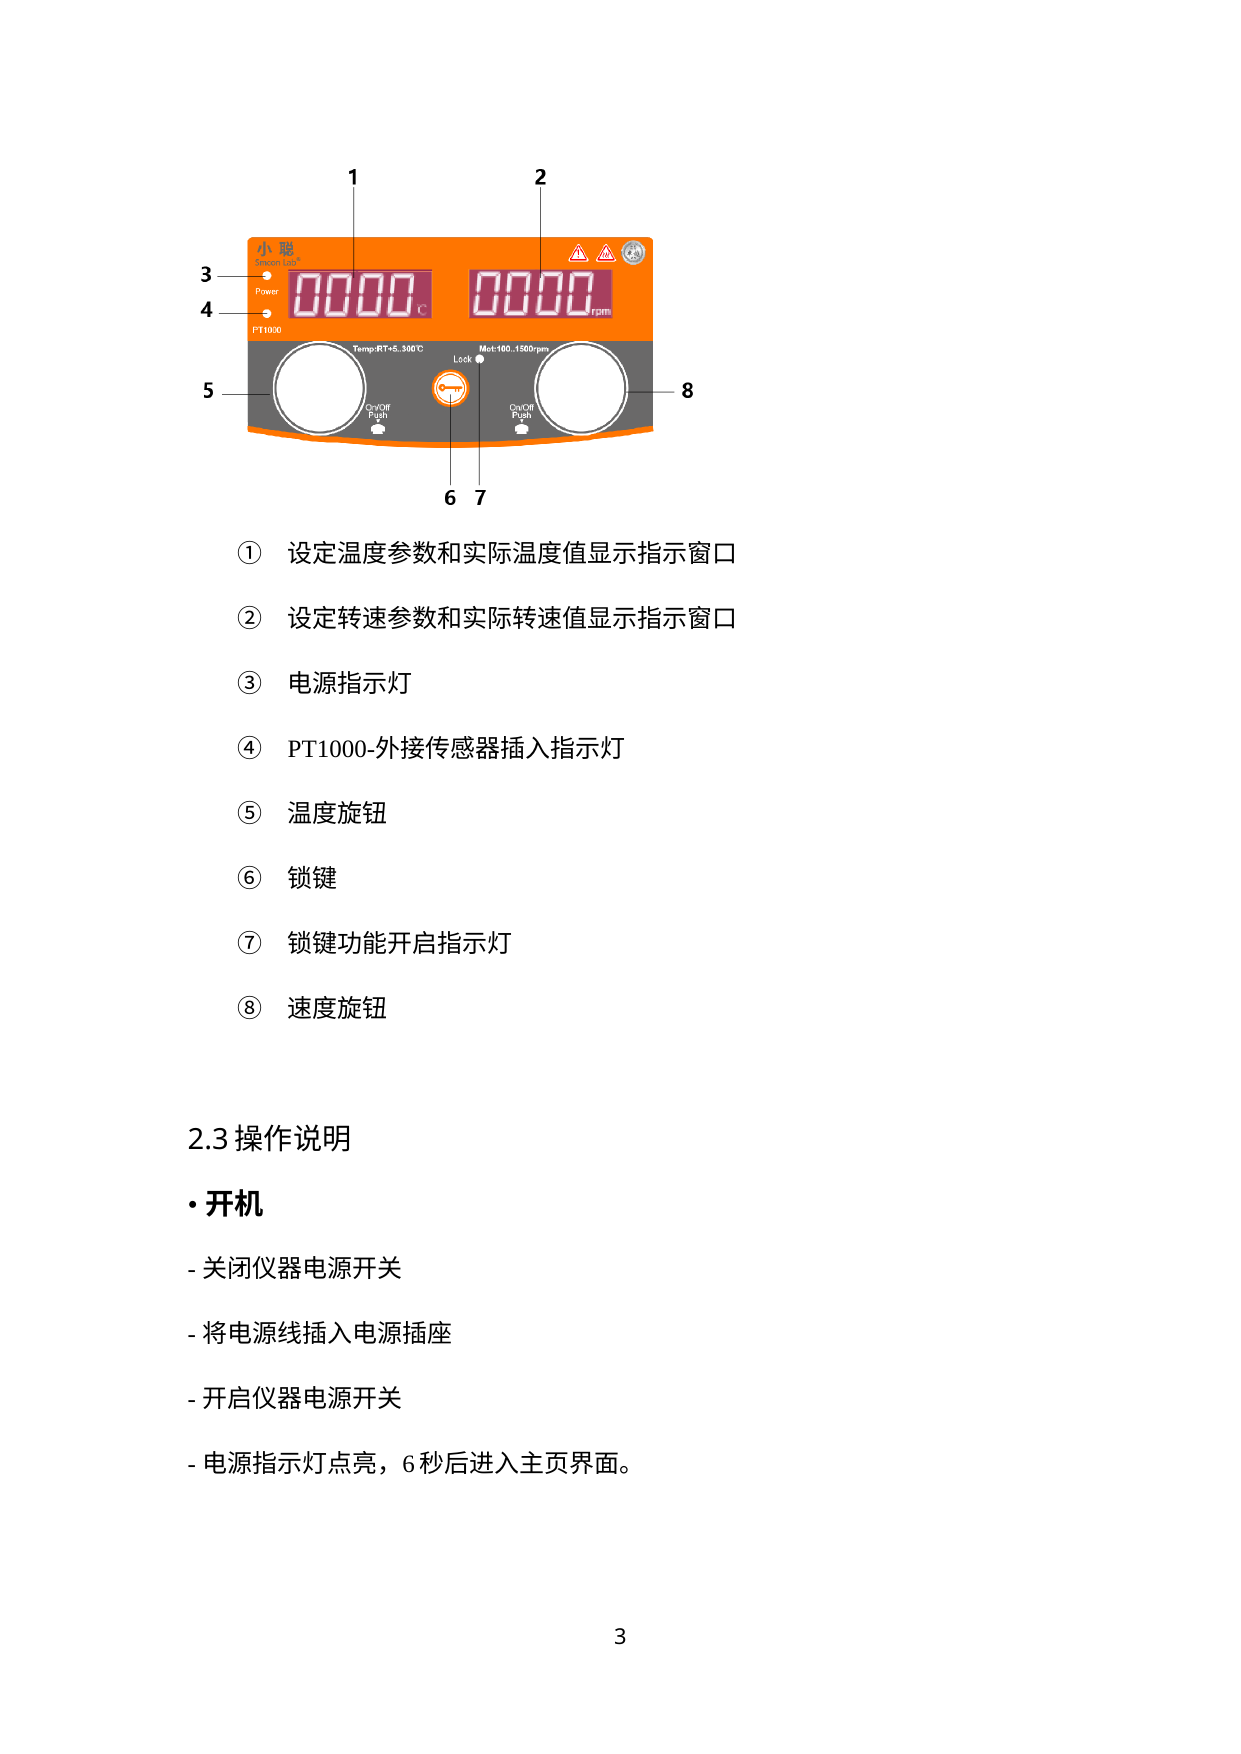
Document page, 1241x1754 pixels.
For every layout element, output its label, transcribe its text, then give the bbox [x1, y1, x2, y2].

list 设定转速参数和实际转速值显示指示窗口 [187, 584, 1053, 649]
list 温度旋钮 [187, 779, 1053, 844]
text - 开启仪器电源开关 [187, 1364, 1053, 1429]
text - 将电源线插入电源插座 [187, 1299, 1053, 1364]
text • 开机 [187, 1169, 1053, 1234]
list 速度旋钮 [187, 974, 1053, 1039]
list 锁键 [187, 844, 1053, 909]
text 2.3操作说明 [187, 1104, 1053, 1169]
list 电源指示灯 [187, 649, 1053, 714]
list PT1000-外接传感器插入指示灯 [187, 714, 1053, 779]
list 锁键功能开启指示灯 [187, 909, 1053, 974]
text - 关闭仪器电源开关 [187, 1234, 1053, 1299]
picture [187, 162, 700, 511]
text - 电源指示灯点亮，6秒后进入主页界面。 [187, 1429, 1053, 1494]
list 设定温度参数和实际温度值显示指示窗口 [187, 519, 1053, 584]
